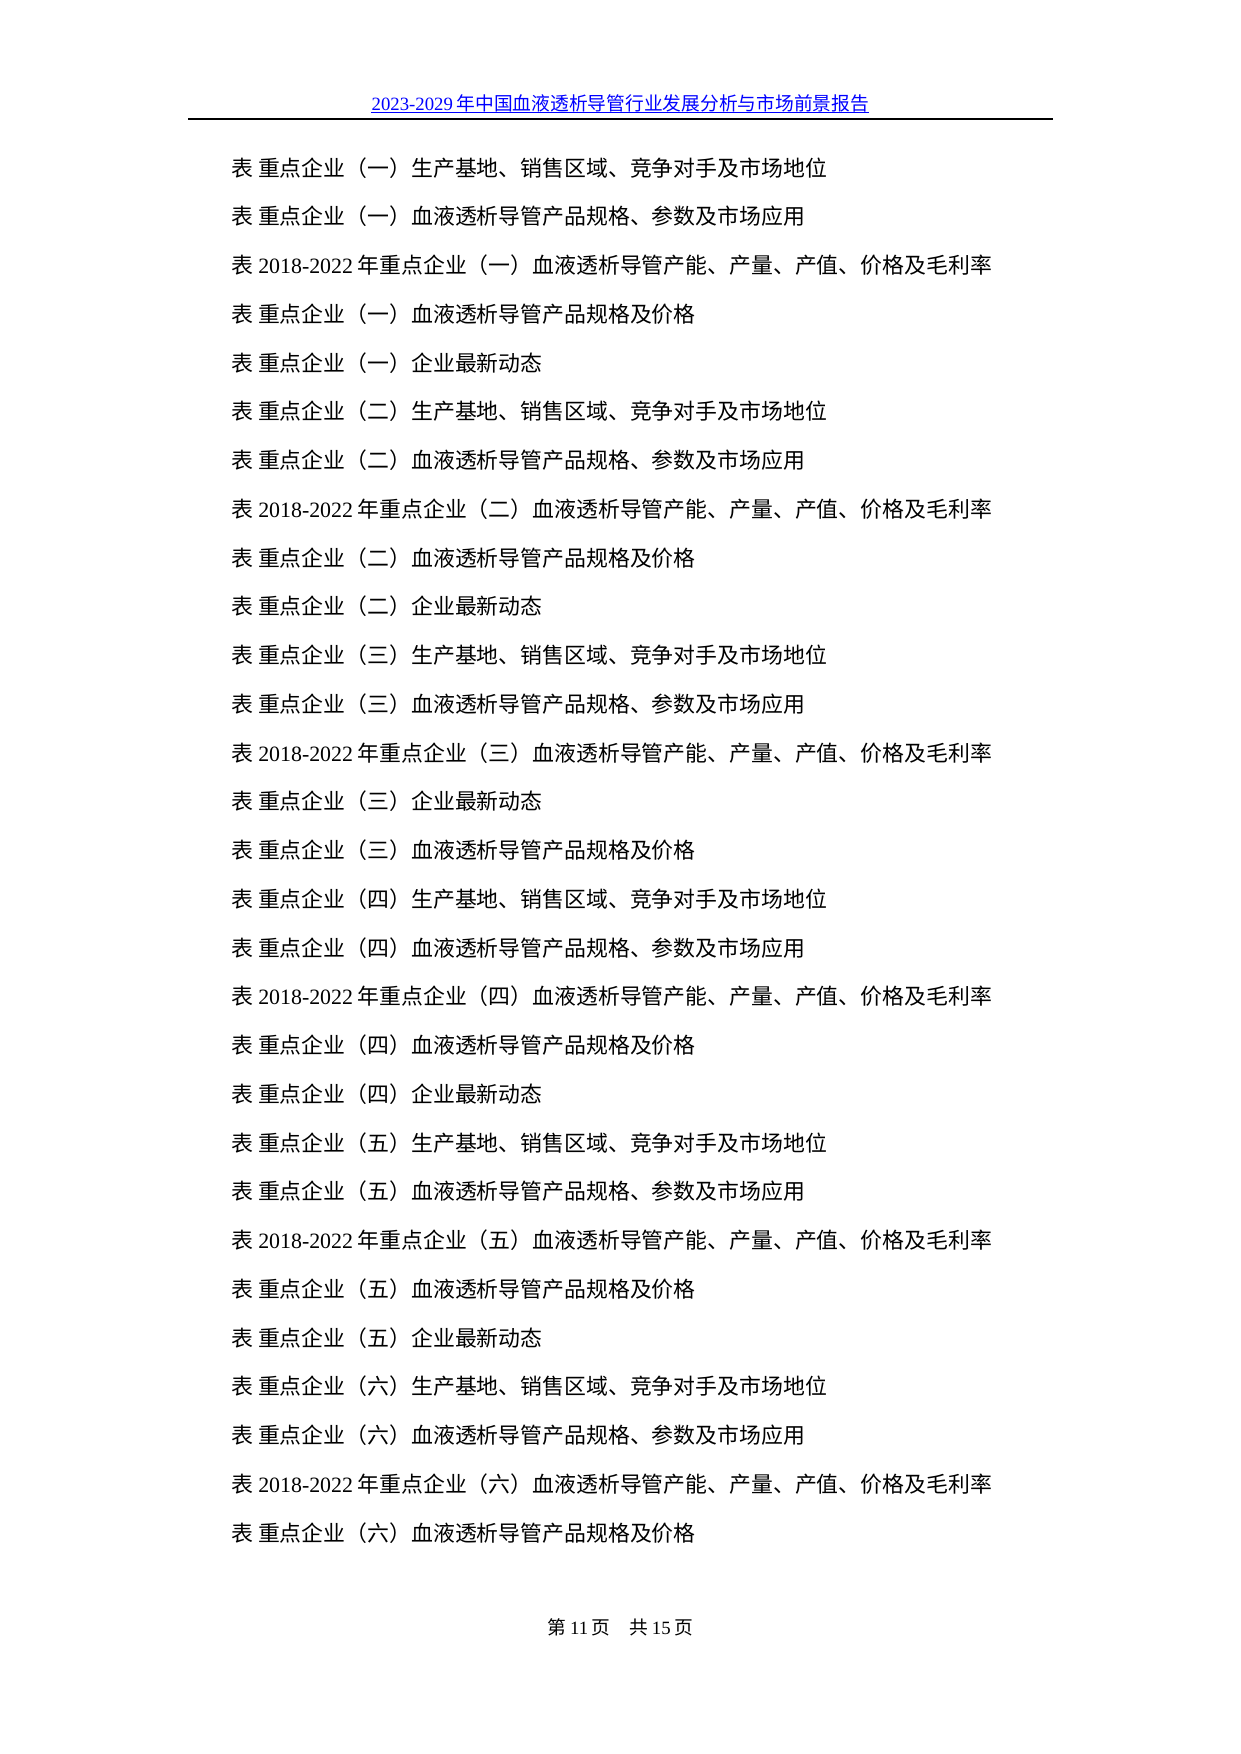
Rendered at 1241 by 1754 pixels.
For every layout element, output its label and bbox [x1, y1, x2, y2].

text [187, 150, 1053, 1548]
